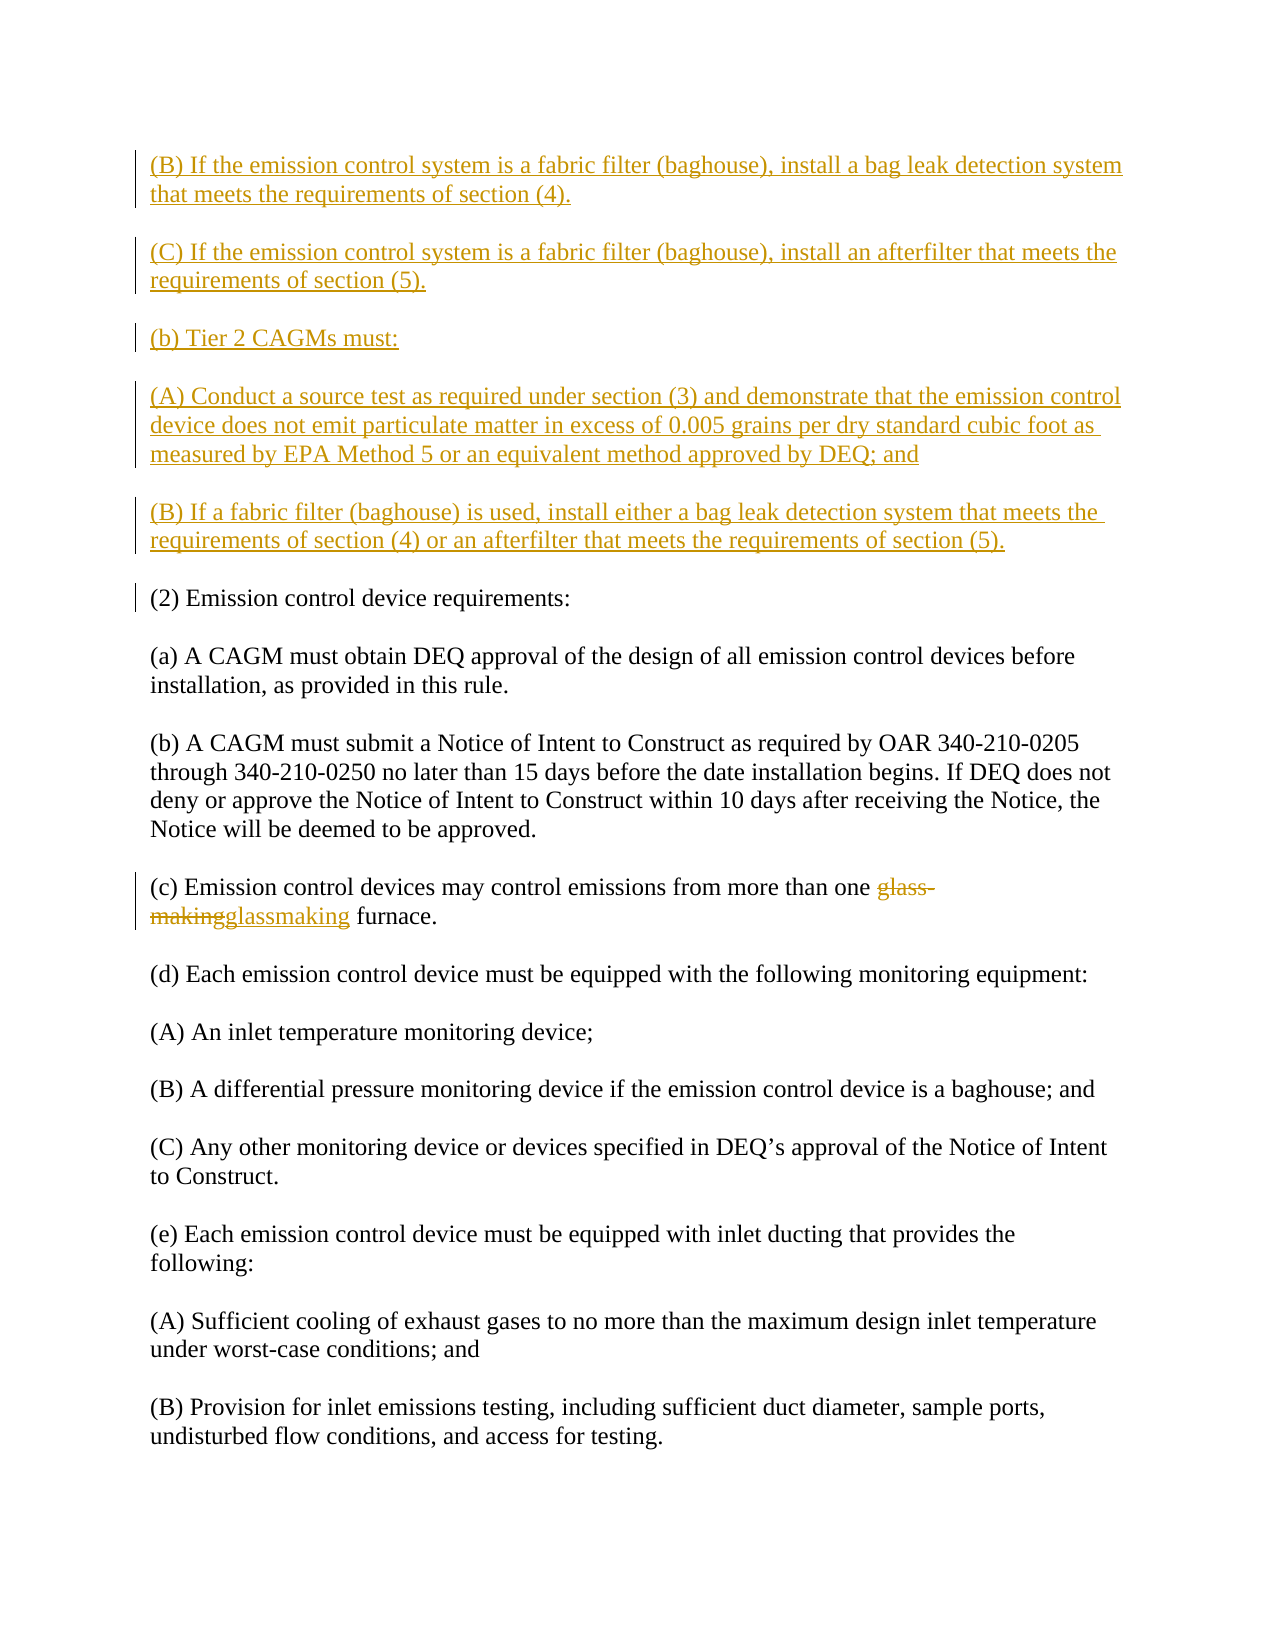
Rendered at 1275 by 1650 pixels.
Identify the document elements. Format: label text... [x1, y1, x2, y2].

text (C) Any other monitoring device or devices specified in DEQ’s approval of the Notice of Intent to Construct. [150, 1132, 1123, 1190]
text (c) Emission control devices may control emissions from more than one furnace. [150, 872, 1123, 929]
text (d) Each emission control device must be equipped with the following monitoring equipment: [150, 959, 1123, 987]
text (2) Emission control device requirements: [150, 583, 1123, 612]
text (B) A differential pressure monitoring device if the emission control device is a baghouse; and [150, 1074, 1123, 1103]
text (b) A CAGM must submit a Notice of Intent to Construct as required by OAR 340-210-0205 through 340-210-0250 no later than 15 days before the date installation begins. If DEQ does not deny or approve the Notice of Intent to Construct within 10 days after receiving the Notice, the Notice will be deemed to be approved. [150, 728, 1123, 843]
text (A) An inlet temperature monitoring device; [150, 1017, 1123, 1045]
text (a) A CAGM must obtain DEQ approval of the design of all emission control devices before installation, as provided in this rule. [150, 641, 1123, 699]
text (B) Provision for inlet emissions testing, including sufficient duct diameter, sample ports, undisturbed flow conditions, and access for testing. [150, 1392, 1123, 1450]
text (A) Sufficient cooling of exhaust gases to no more than the maximum design inlet temperature under worst-case conditions; and [150, 1306, 1123, 1363]
text (e) Each emission control device must be equipped with inlet ducting that provides the following: [150, 1219, 1123, 1277]
